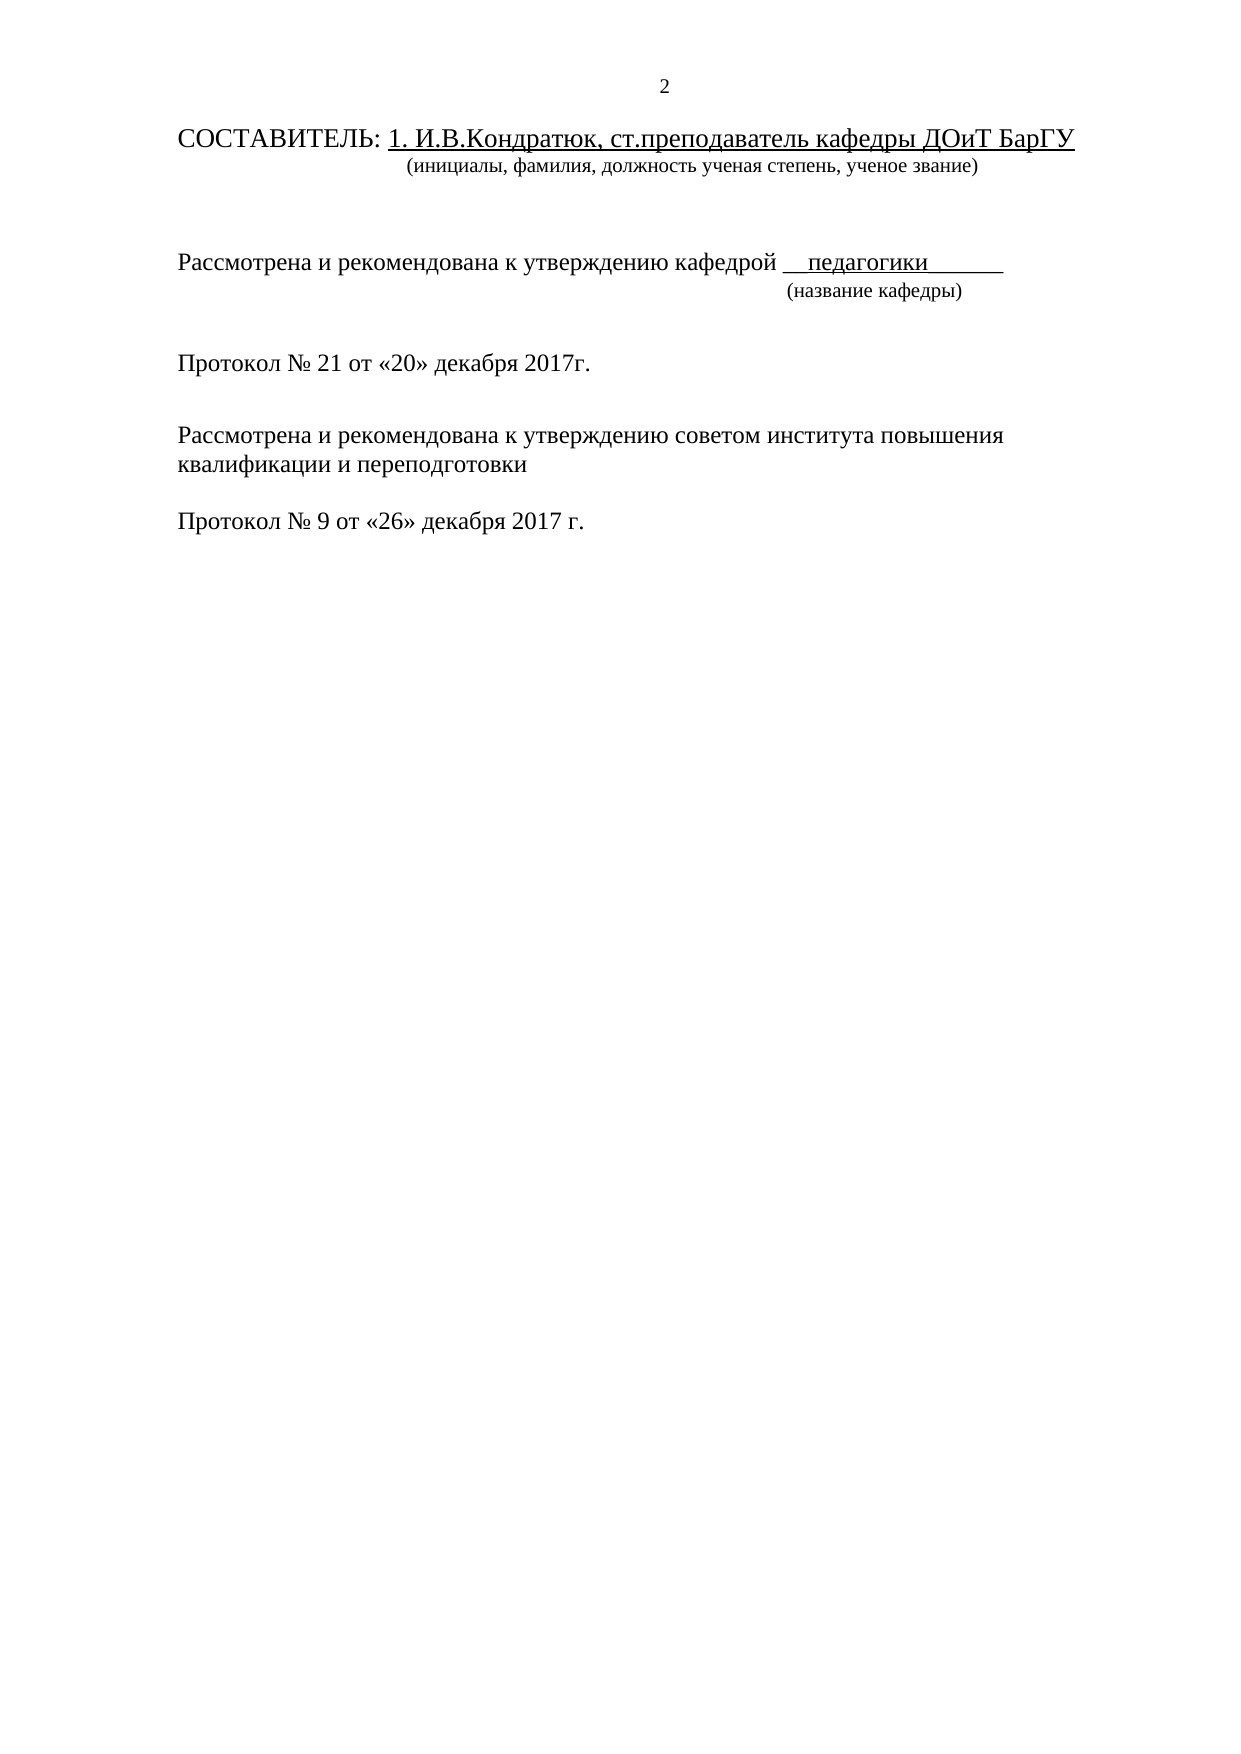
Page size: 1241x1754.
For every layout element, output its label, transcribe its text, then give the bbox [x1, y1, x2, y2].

text Протокол № 9 от «26» декабря 2017 г. [177, 506, 1152, 535]
text (инициалы, фамилия, должность ученая степень, ученое звание) [177, 153, 1152, 177]
text (название кафедры) [177, 278, 1152, 302]
text СОСТАВИТЕЛЬ: 1. И.В.Кондратюк, ст.преподаватель кафедры ДОиТ БарГУ [177, 122, 1152, 153]
text Протокол № 21 от «20» декабря 2017г. [177, 348, 1152, 376]
text Рассмотрена и рекомендована к утверждению советом института повышения квалификации и переподготовки [177, 420, 1152, 477]
text Рассмотрена и рекомендована к утверждению кафедрой __педагогики______ [177, 247, 1152, 276]
